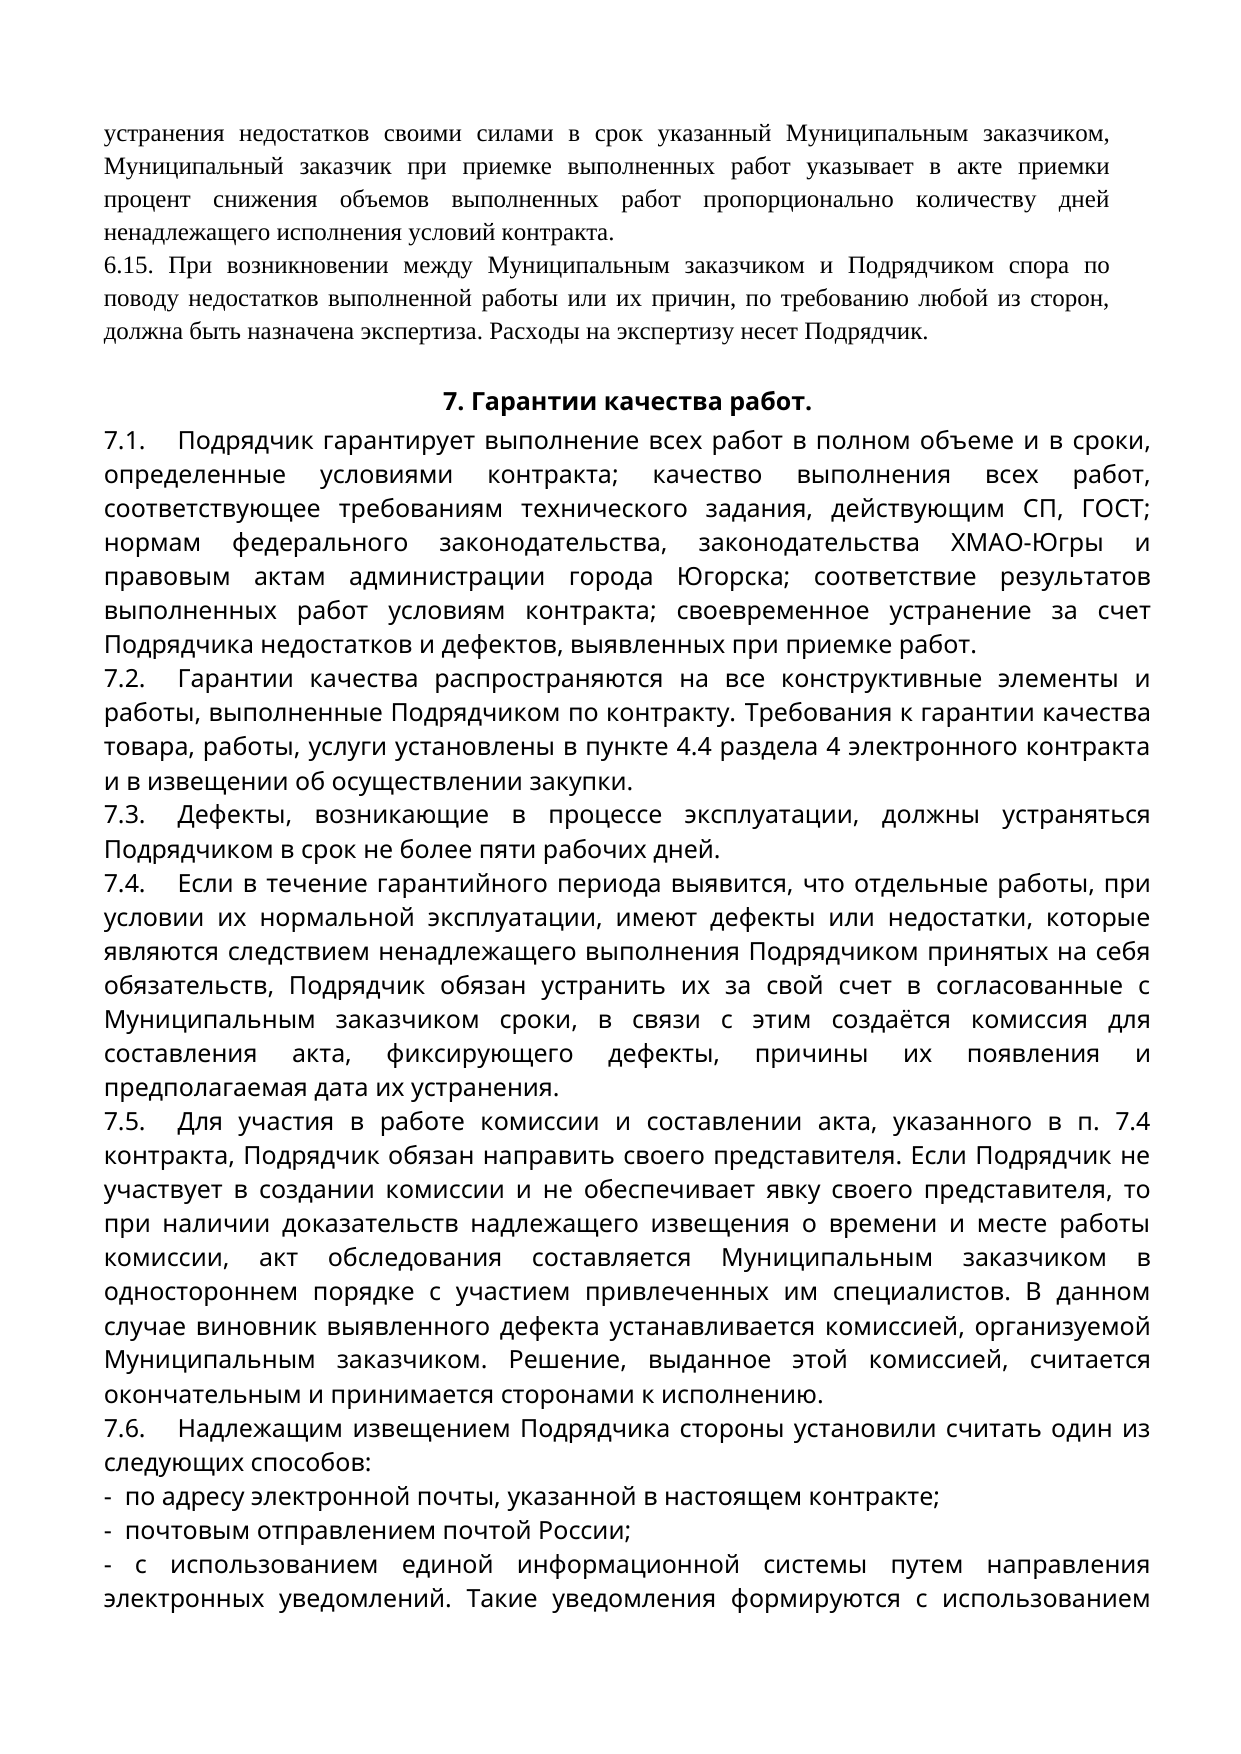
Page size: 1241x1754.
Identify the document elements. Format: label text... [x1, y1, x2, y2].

list Гарантии качества распространяются на все конструктивные элементы и работы, выполненные Подрядчиком по контракту. Требования к гарантии качества товара, работы, услуги установлены в пункте 4.4 раздела 4 электронного контракта и в извещении об осуществлении закупки. [103, 661, 1152, 797]
list Дефекты, возникающие в процессе эксплуатации, должны устраняться Подрядчиком в срок не более пяти рабочих дней. [103, 797, 1152, 865]
list Надлежащим извещением Подрядчика стороны установили считать один из следующих способов: [103, 1410, 1152, 1478]
list - по адресу электронной почты, указанной в настоящем контракте; [103, 1478, 1152, 1512]
text 6.15. При возникновении между Муниципальным заказчиком и Подрядчиком спора по поводу недостатков выполненной работы или их причин, по требованию любой из сторон, должна быть назначена экспертиза. Расходы на экспертизу несет Подрядчик. [103, 250, 1110, 345]
list - почтовым отправлением почтой России; [103, 1512, 1152, 1547]
list Для участия в работе комиссии и составлении акта, указанного в п. 7.4 контракта, Подрядчик обязан направить своего представителя. Если Подрядчик не участвует в создании комиссии и не обеспечивает явку своего представителя, то при наличии доказательств надлежащего извещения о времени и месте работы комиссии, акт обследования составляется Муниципальным заказчиком в одностороннем порядке с участием привлеченных им специалистов. В данном случае виновник выявленного дефекта устанавливается комиссией, организуемой Муниципальным заказчиком. Решение, выданное этой комиссией, считается окончательным и принимается сторонами к исполнению. [103, 1104, 1152, 1410]
text 7. Гарантии качества работ. [103, 383, 1152, 417]
list Если в течение гарантийного периода выявится, что отдельные работы, при условии их нормальной эксплуатации, имеют дефекты или недостатки, которые являются следствием ненадлежащего выполнения Подрядчиком принятых на себя обязательств, Подрядчик обязан устранить их за свой счет в согласованные с Муниципальным заказчиком сроки, в связи с этим создаётся комиссия для составления акта, фиксирующего дефекты, причины их появления и предполагаемая дата их устранения. [103, 865, 1152, 1104]
list Подрядчик гарантирует выполнение всех работ в полном объеме и в сроки, определенные условиями контракта; качество выполнения всех работ, соответствующее требованиям технического задания, действующим СП, ГОСТ; нормам федерального законодательства, законодательства ХМАО-Югры и правовым актам администрации города Югорска; соответствие результатов выполненных работ условиям контракта; своевременное устранение за счет Подрядчика недостатков и дефектов, выявленных при приемке работ. [103, 422, 1152, 661]
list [103, 1547, 1152, 1615]
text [103, 118, 1110, 246]
